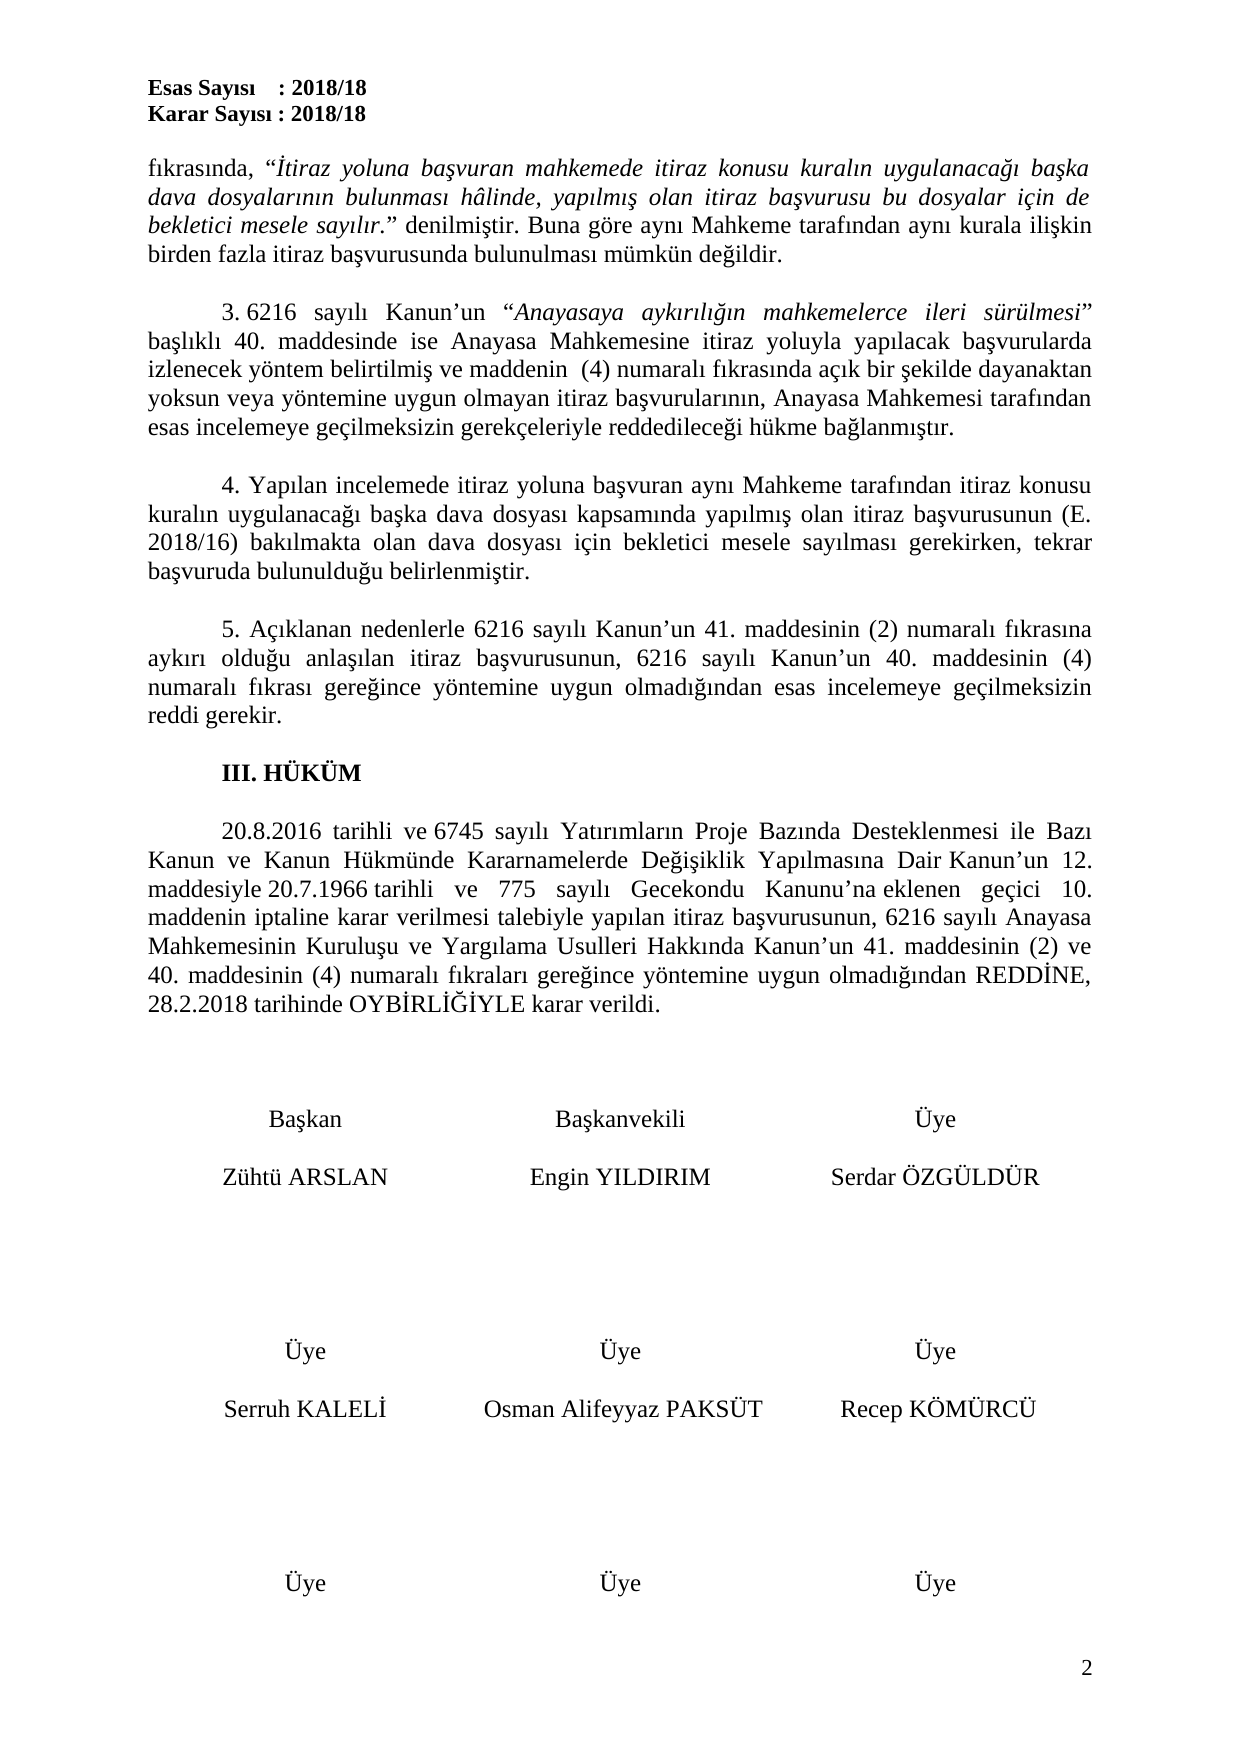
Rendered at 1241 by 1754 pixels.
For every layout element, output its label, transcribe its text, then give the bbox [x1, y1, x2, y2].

table_header Üye Serruh KALELİ [148, 1336, 463, 1423]
table_header Başkanvekili Engin YILDIRIM [463, 1105, 778, 1191]
table_header Üye Recep KÖMÜRCÜ [778, 1336, 1093, 1423]
table_header Üye Hicabi DURSUN [463, 1568, 778, 1597]
text III. HÜKÜM [148, 758, 1093, 787]
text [148, 153, 1093, 268]
table_header Üye Nuri NECİPOĞLU [148, 1568, 463, 1597]
table_header Üye Osman Alifeyyaz PAKSÜT [463, 1336, 778, 1423]
text 4. Yapılan incelemede itiraz yoluna başvuran aynı Mahkeme tarafından itiraz konusu kuralın uygulanacağı başka dava dosyası kapsamında yapılmış olan itiraz başvurusunun (E. 2018/16) bakılmakta olan dava dosyası için bekletici mesele sayılması gerekirken, tekrar başvuruda bulunulduğu belirlenmiştir. [148, 470, 1093, 585]
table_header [778, 1568, 1093, 1597]
text 20.8.2016 tarihli ve 6745 sayılı Yatırımların Proje Bazında Desteklenmesi ile Bazı Kanun ve Kanun Hükmünde Kararnamelerde Değişiklik Yapılmasına Dair Kanun’un 12. maddesiyle 20.7.1966 tarihli ve 775 sayılı Gecekondu Kanunu’na eklenen geçici 10. maddenin iptaline karar verilmesi talebiyle yapılan itiraz başvurusunun, 6216 sayılı Anayasa Mahkemesinin Kuruluşu ve Yargılama Usulleri Hakkında Kanun’un 41. maddesinin (2) ve 40. maddesinin (4) numaralı fıkraları gereğince yöntemine uygun olmadığından REDDİNE, 28.2.2018 tarihinde OYBİRLİĞİYLE karar verildi. [148, 816, 1093, 1017]
table_header Başkan Zühtü ARSLAN [148, 1105, 463, 1191]
table_header Üye Serdar ÖZGÜLDÜR [778, 1105, 1093, 1191]
text 3. 6216 sayılı Kanun’un “Anayasaya aykırılığın mahkemelerce ileri sürülmesi” başlıklı 40. maddesinde ise Anayasa Mahkemesine itiraz yoluyla yapılacak başvurularda izlenecek yöntem belirtilmiş ve maddenin (4) numaralı fıkrasında açık bir şekilde dayanaktan yoksun veya yöntemine uygun olmayan itiraz başvurularının, Anayasa Mahkemesi tarafından esas incelemeye geçilmeksizin gerekçeleriyle reddedileceği hükme bağlanmıştır. [148, 297, 1093, 441]
text 5. Açıklanan nedenlerle 6216 sayılı Kanun’un 41. maddesinin (2) numaralı fıkrasına aykırı olduğu anlaşılan itiraz başvurusunun, 6216 sayılı Kanun’un 40. maddesinin (4) numaralı fıkrası gereğince yöntemine uygun olmadığından esas incelemeye geçilmeksizin reddi gerekir. [148, 614, 1093, 729]
